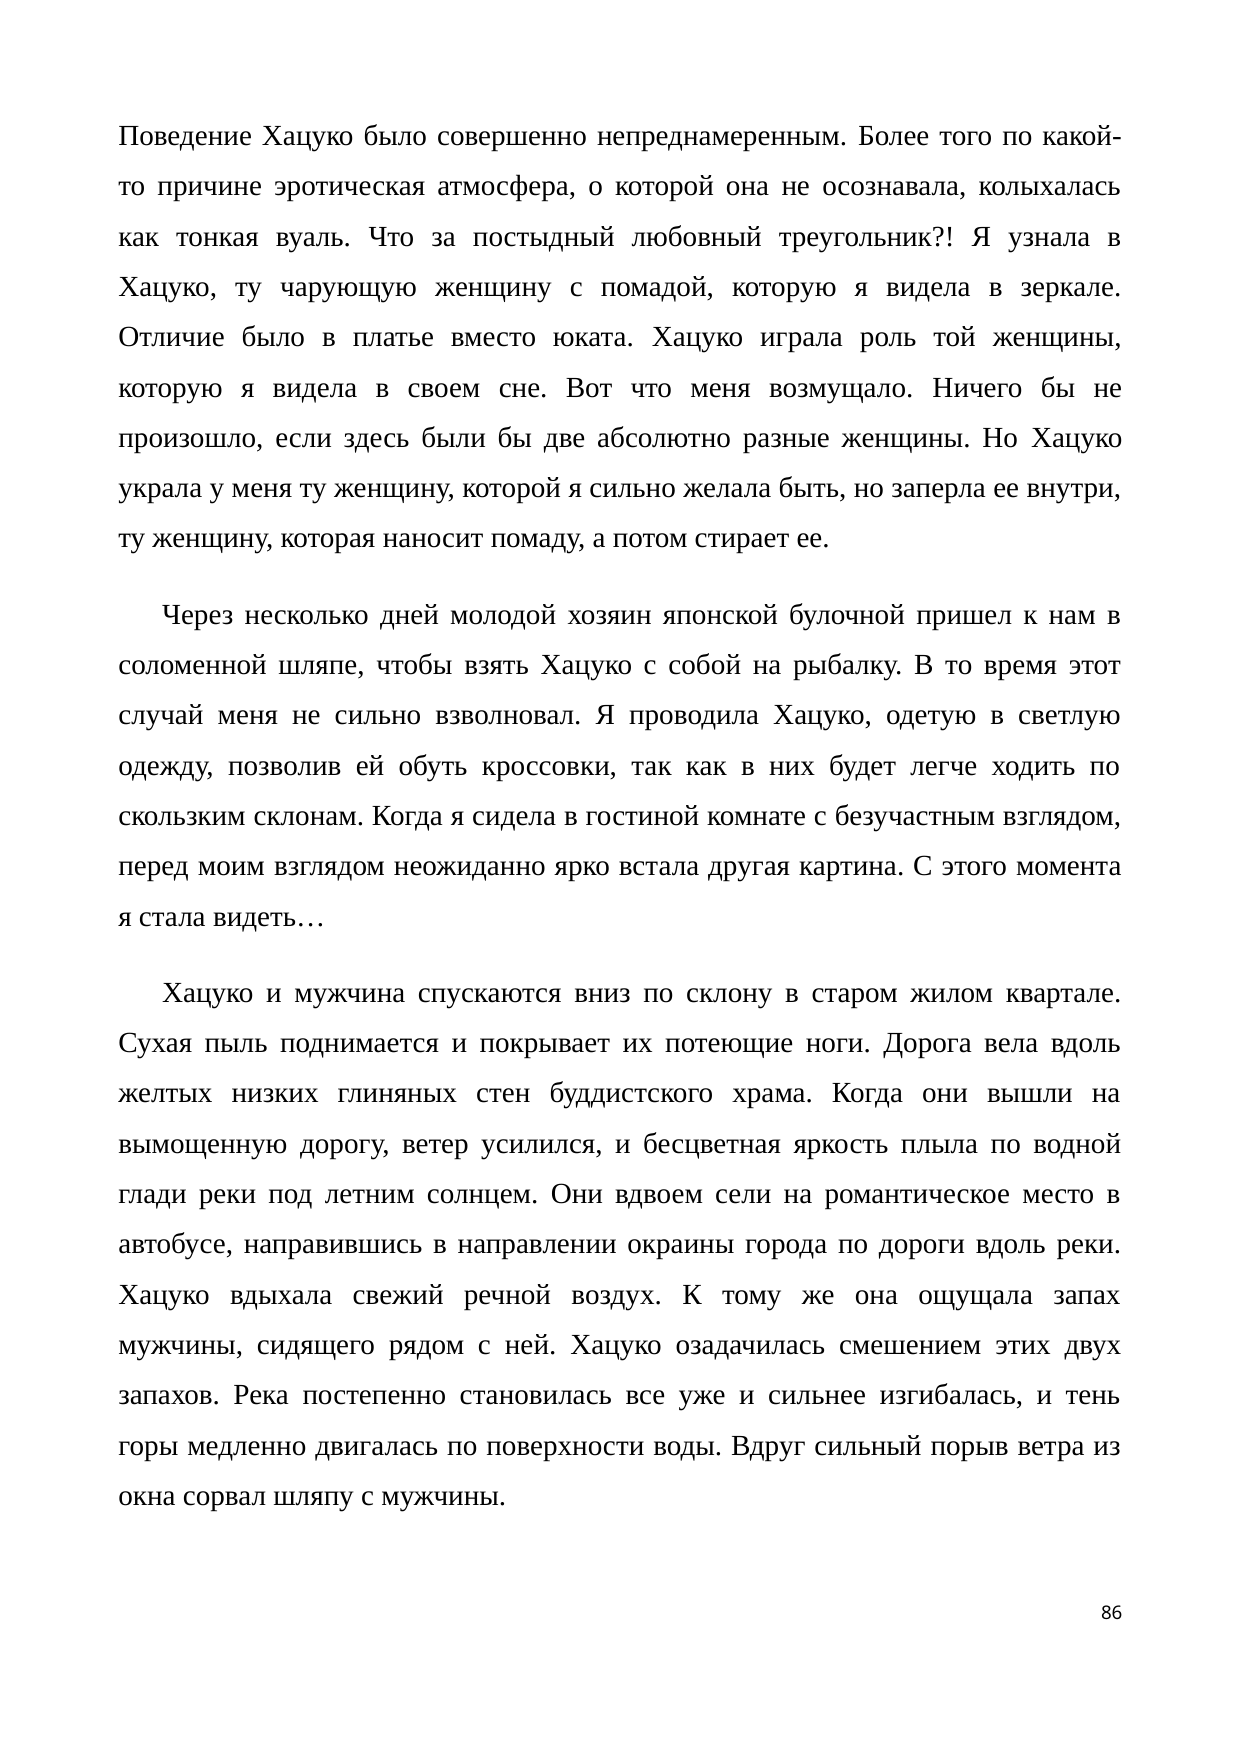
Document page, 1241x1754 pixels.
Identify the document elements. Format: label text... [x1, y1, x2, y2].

text Хацуко и мужчина спускаются вниз по склону в старом жилом квартале. Сухая пыль поднимается и покрывает их потеющие ноги. Дорога вела вдоль желтых низких глиняных стен буддистского храма. Когда они вышли на вымощенную дорогу, ветер усилился, и бесцветная яркость плыла по водной глади реки под летним солнцем. Они вдвоем сели на романтическое место в автобусе, направившись в направлении окраины города по дороги вдоль реки. Хацуко вдыхала свежий речной воздух. К тому же она ощущала запах мужчины, сидящего рядом с ней. Хацуко озадачилась смешением этих двух запахов. Река постепенно становилась все уже и сильнее изгибалась, и тень горы медленно двигалась по поверхности воды. Вдруг сильный порыв ветра из окна сорвал шляпу с мужчины. [118, 975, 1122, 1512]
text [118, 118, 1122, 554]
text Через несколько дней молодой хозяин японской булочной пришел к нам в соломенной шляпе, чтобы взять Хацуко с собой на рыбалку. В то время этот случай меня не сильно взволновал. Я проводила Хацуко, одетую в светлую одежду, позволив ей обуть кроссовки, так как в них будет легче ходить по скользким склонам. Когда я сидела в гостиной комнате с безучастным взглядом, перед моим взглядом неожиданно ярко встала другая картина. С этого момента я стала видеть… [118, 597, 1122, 932]
